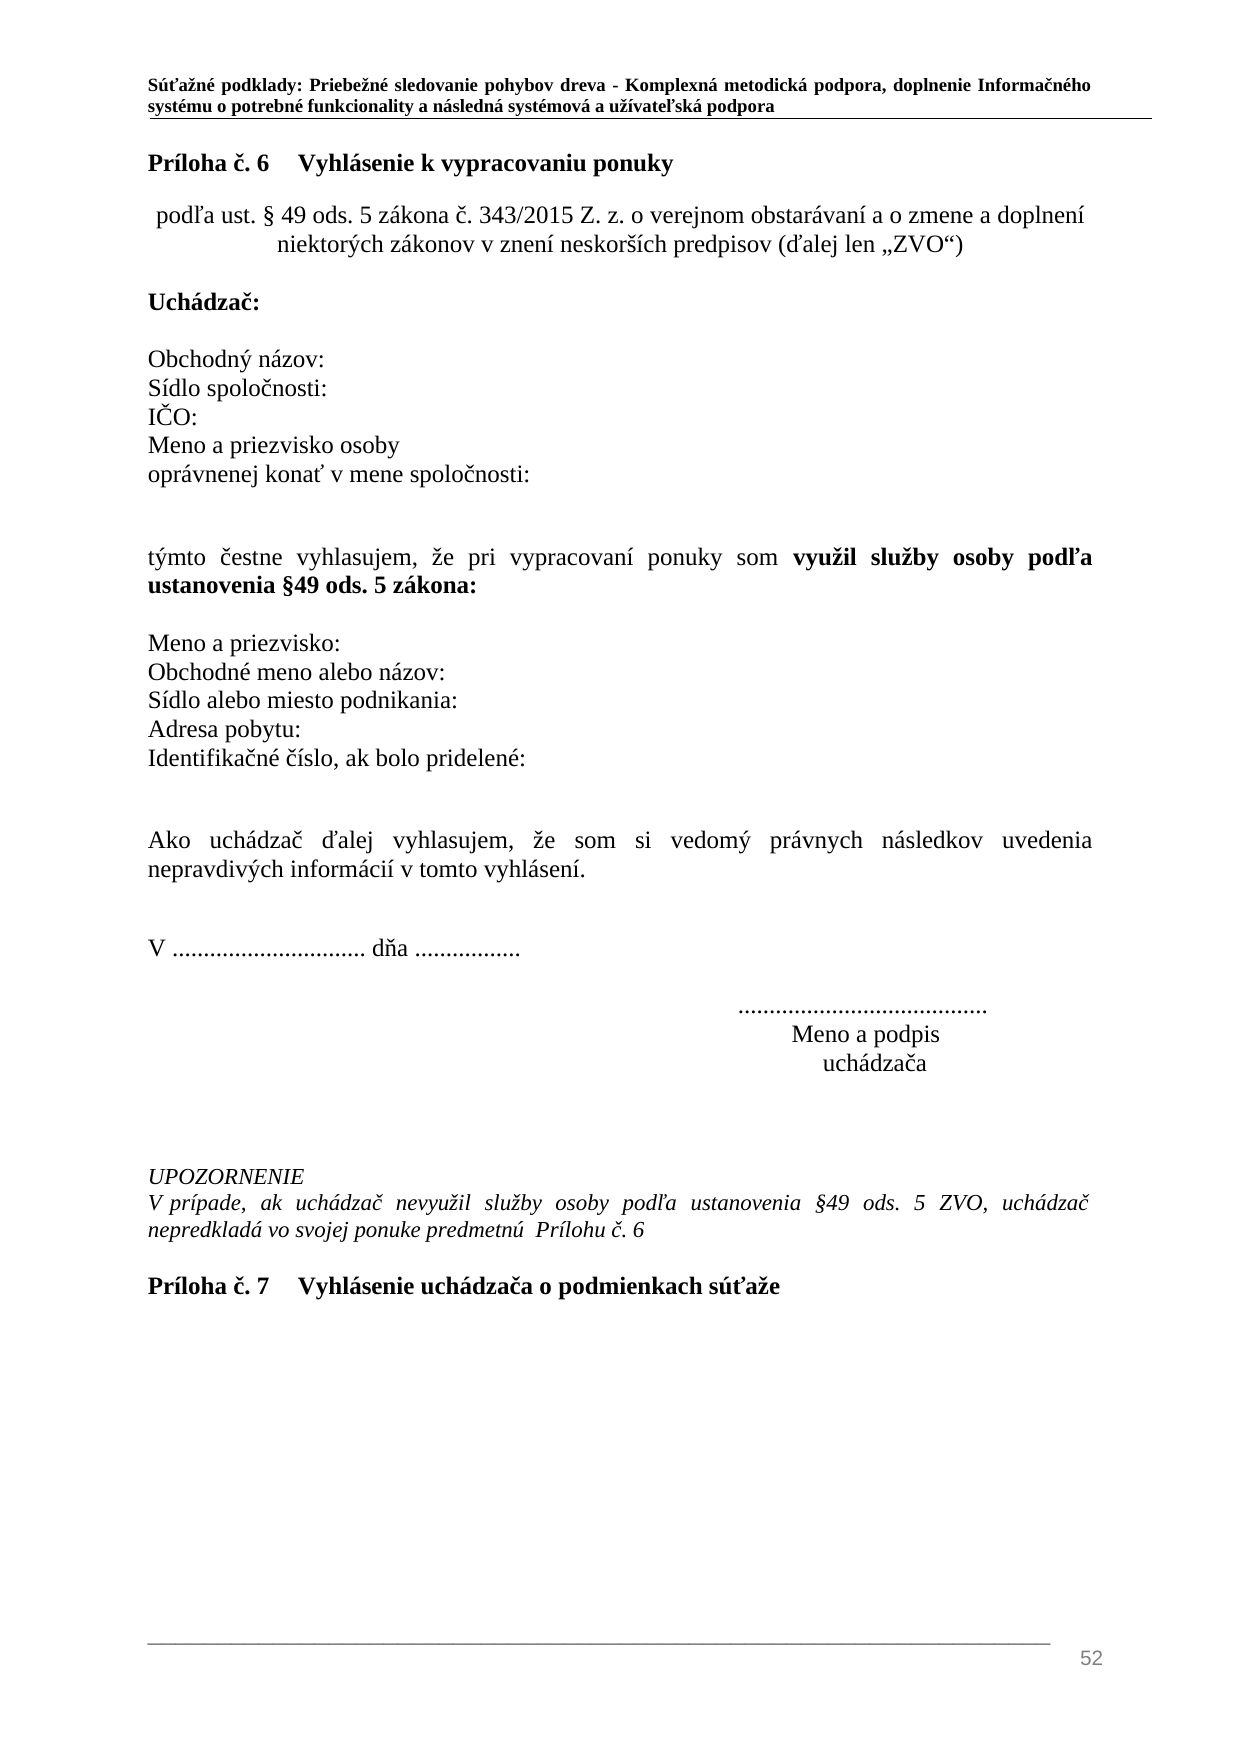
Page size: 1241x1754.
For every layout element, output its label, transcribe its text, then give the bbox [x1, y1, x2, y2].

text Ako uchádzač ďalej vyhlasujem, že som si vedomý právnych následkov uvedenia nepravdivých informácií v tomto vyhlásení. [148, 825, 1093, 883]
text Sídlo alebo miesto podnikania: [148, 685, 1093, 714]
text Sídlo spoločnosti: [148, 373, 1093, 402]
text Obchodný názov: [148, 344, 1093, 373]
text oprávnenej konať v mene spoločnosti: [148, 459, 1093, 488]
text týmto čestne vyhlasujem, že pri vypracovaní ponuky som využil služby osoby podľa ustanovenia §49 ods. 5 zákona: [148, 542, 1093, 599]
text podľa ust. § 49 ods. 5 zákona č. 343/2015 Z. z. o verejnom obstarávaní a o zmene a doplnení niektorých zákonov v znení neskorších predpisov (ďalej len „ZVO“) [148, 200, 1093, 258]
text V ............................... dňa ................. [148, 933, 1093, 962]
text Meno a priezvisko osoby [148, 430, 1093, 459]
text Meno a priezvisko: [148, 628, 1093, 657]
text Adresa pobytu: [148, 714, 1093, 743]
text V prípade, ak uchádzač nevyužil služby osoby podľa ustanovenia §49 ods. 5 ZVO, uchádzač nepredkladá vo svojej ponuke predmetnú Prílohu č. 6 [148, 1189, 1093, 1242]
text Obchodné meno alebo názov: [148, 657, 1093, 685]
text Meno a podpis uchádzača [148, 1019, 1093, 1077]
text Uchádzač: [148, 287, 1093, 315]
text IČO: [148, 402, 1093, 430]
text Identifikačné číslo, ak bolo pridelené: [148, 743, 1093, 772]
text UPOZORNENIE [148, 1163, 980, 1189]
text Príloha č. 6 Vyhlásenie k vypracovaniu ponuky [148, 148, 1093, 176]
text ........................................ [664, 990, 1093, 1019]
text Príloha č. 7 Vyhlásenie uchádzača o podmienkach súťaže [148, 1271, 1093, 1299]
